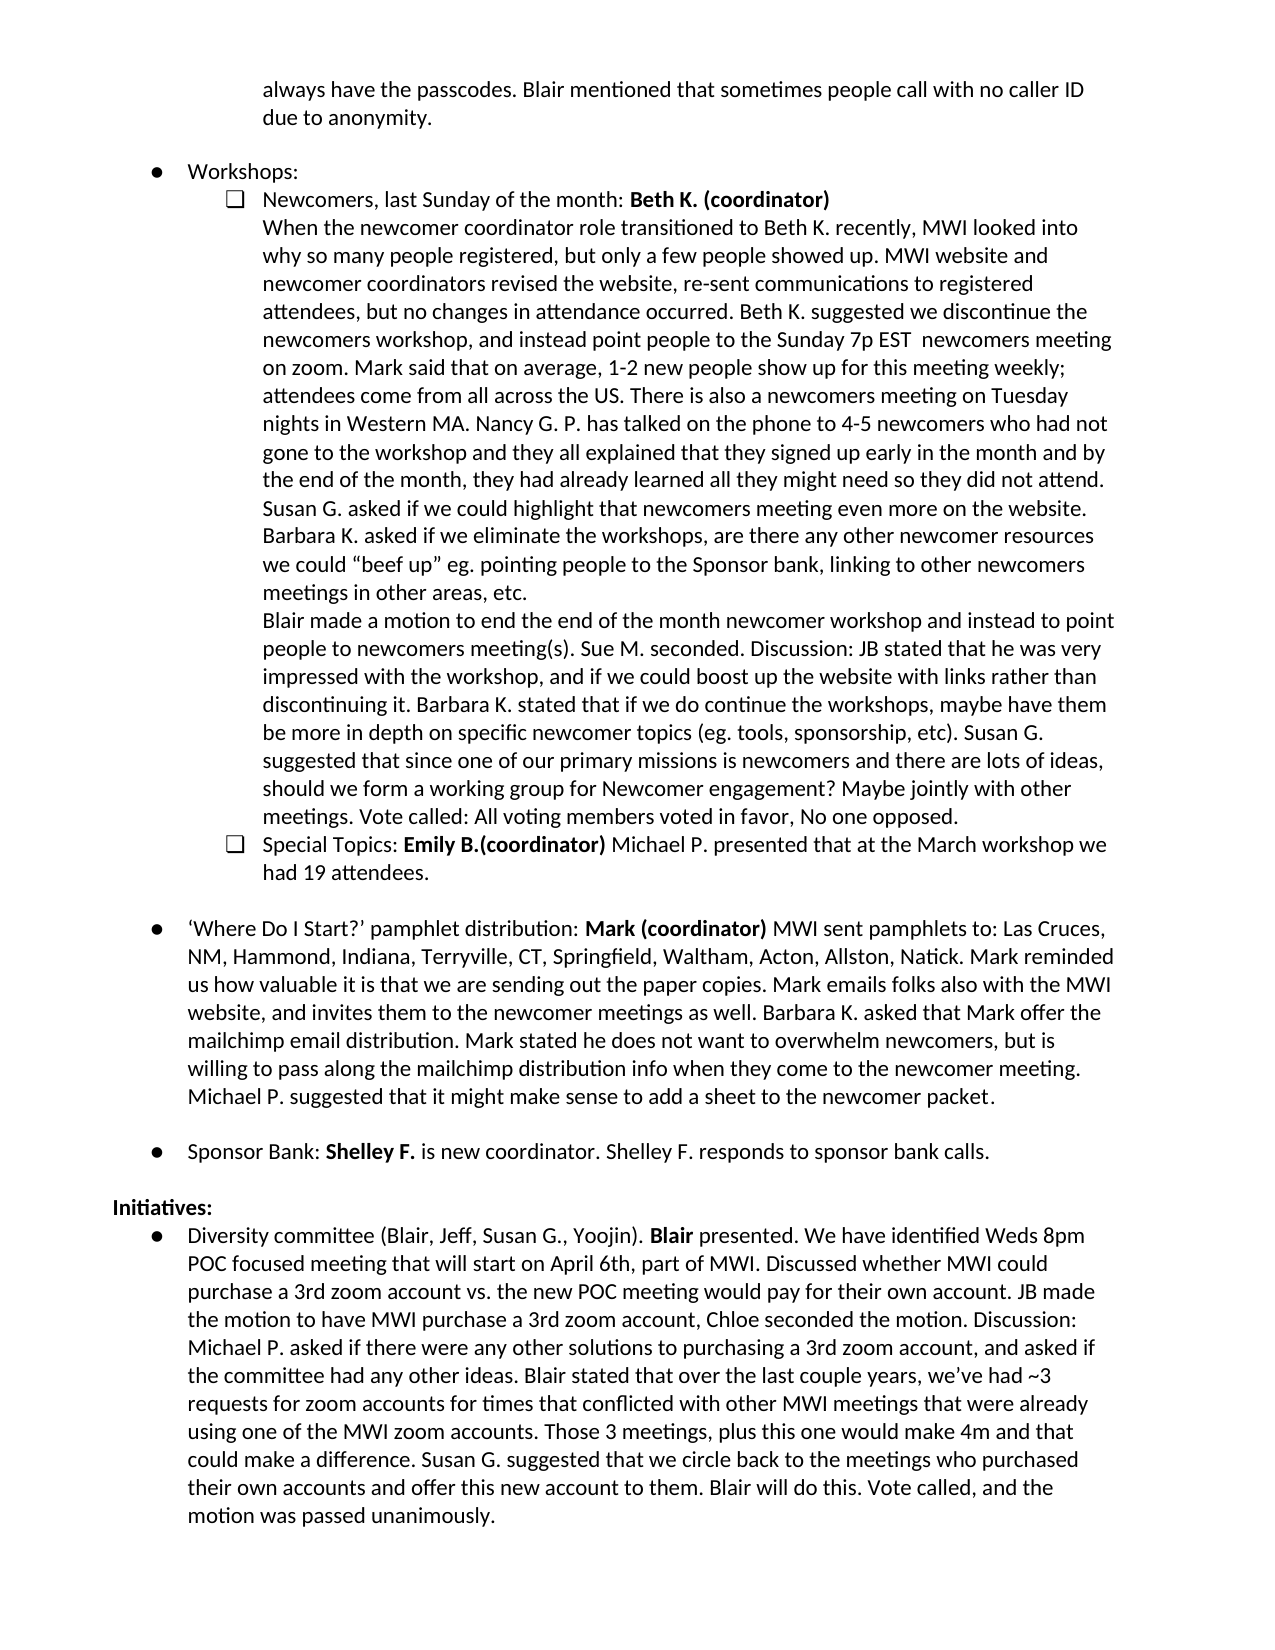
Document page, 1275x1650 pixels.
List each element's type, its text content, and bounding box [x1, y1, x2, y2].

text When the newcomer coordinator role transitioned to Beth K. recently, MWI looked into why so many people registered, but only a few people showed up. MWI website and newcomer coordinators revised the website, re-sent communications to registered attendees, but no changes in attendance occurred. Beth K. suggested we discontinue the newcomers workshop, and instead point people to the Sunday 7p EST newcomers meeting on zoom. Mark said that on average, 1-2 new people show up for this meeting weekly; attendees come from all across the US. There is also a newcomers meeting on Tuesday nights in Western MA. Nancy G. P. has talked on the phone to 4-5 newcomers who had not gone to the workshop and they all explained that they signed up early in the month and by the end of the month, they had already learned all they might need so they did not attend. Susan G. asked if we could highlight that newcomers meeting even more on the website. Barbara K. asked if we eliminate the workshops, are there any other newcomer resources we could “beef up” eg. pointing people to the Sponsor bank, linking to other newcomers meetings in other areas, etc. [262, 213, 1122, 606]
list Special Topics: Emily B.(coordinator) Michael P. presented that at the March workshop we had 19 attendees. [225, 830, 1122, 886]
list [225, 75, 1122, 131]
text Initiatives: [112, 1193, 1122, 1221]
list Newcomers, last Sunday of the month: Beth K. (coordinator) [225, 185, 1122, 213]
text Blair made a motion to end the end of the month newcomer workshop and instead to point people to newcomers meeting(s). Sue M. seconded. Discussion: JB stated that he was very impressed with the workshop, and if we could boost up the website with links rather than discontinuing it. Barbara K. stated that if we do continue the workshops, maybe have them be more in depth on specific newcomer topics (eg. tools, sponsorship, etc). Susan G. suggested that since one of our primary missions is newcomers and there are lots of ideas, should we form a working group for Newcomer engagement? Maybe jointly with other meetings. Vote called: All voting members voted in favor, No one opposed. [262, 606, 1122, 830]
list Diversity committee (Blair, Jeff, Susan G., Yoojin). Blair presented. We have identified Weds 8pm POC focused meeting that will start on April 6th, part of MWI. Discussed whether MWI could purchase a 3rd zoom account vs. the new POC meeting would pay for their own account. JB made the motion to have MWI purchase a 3rd zoom account, Chloe seconded the motion. Discussion: Michael P. asked if there were any other solutions to purchasing a 3rd zoom account, and asked if the committee had any other ideas. Blair stated that over the last couple years, we’ve had ~3 requests for zoom accounts for times that conflicted with other MWI meetings that were already using one of the MWI zoom accounts. Those 3 meetings, plus this one would make 4m and that could make a difference. Susan G. suggested that we circle back to the meetings who purchased their own accounts and offer this new account to them. Blair will do this. Vote called, and the motion was passed unanimously. [150, 1221, 1122, 1529]
list ‘Where Do I Start?’ pamphlet distribution: Mark (coordinator) MWI sent pamphlets to: Las Cruces, NM, Hammond, Indiana, Terryville, CT, Springfield, Waltham, Acton, Allston, Natick. Mark reminded us how valuable it is that we are sending out the paper copies. Mark emails folks also with the MWI website, and invites them to the newcomer meetings as well. Barbara K. asked that Mark offer the mailchimp email distribution. Mark stated he does not want to overwhelm newcomers, but is willing to pass along the mailchimp distribution info when they come to the newcomer meeting. Michael P. suggested that it might make sense to add a sheet to the newcomer packet. [150, 914, 1122, 1110]
list Sponsor Bank: Shelley F. is new coordinator. Shelley F. responds to sponsor bank calls. [150, 1137, 1122, 1165]
list Workshops: [150, 157, 1122, 185]
